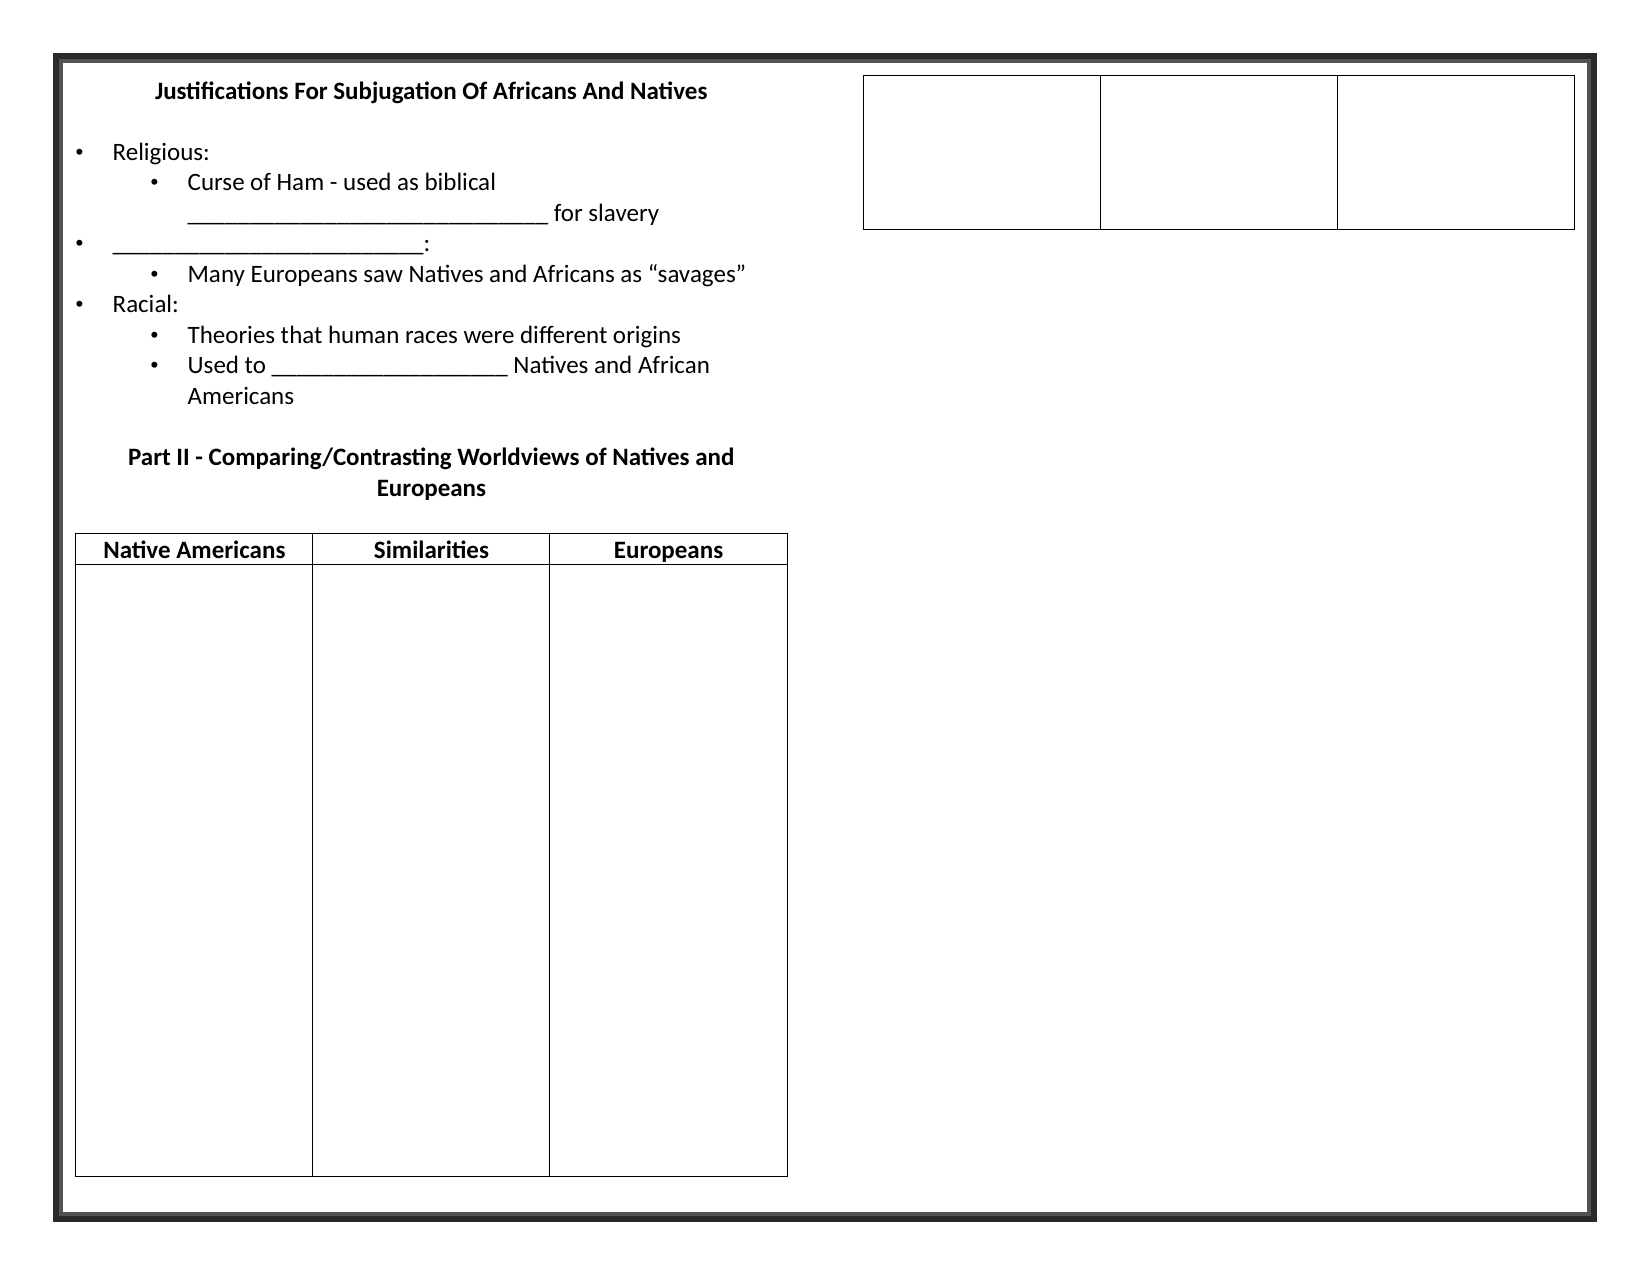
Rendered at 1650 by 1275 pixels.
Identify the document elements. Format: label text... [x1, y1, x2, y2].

table_cell [864, 76, 1100, 229]
list Religious: [75, 136, 787, 167]
list _________________________: [75, 228, 787, 258]
list Many Europeans saw Natives and Africans as “savages” [150, 258, 787, 289]
table_cell [1101, 76, 1337, 229]
table_header Native Americans [76, 534, 312, 564]
table_cell [1338, 76, 1574, 229]
table_header Similarities [313, 534, 549, 564]
list Used to ___________________ Natives and African Americans [150, 350, 787, 411]
list Curse of Ham - used as biblical _____________________________ for slavery [150, 167, 787, 228]
text Justifications For Subjugation Of Africans And Natives [75, 75, 787, 106]
list Theories that human races were different origins [150, 319, 787, 350]
table_header Europeans [550, 534, 787, 564]
list Racial: [75, 289, 787, 319]
table_cell [550, 565, 787, 1176]
table_cell [76, 565, 312, 1176]
table_cell [313, 565, 549, 1176]
text Part II - Comparing/Contrasting Worldviews of Natives and Europeans [75, 441, 787, 502]
